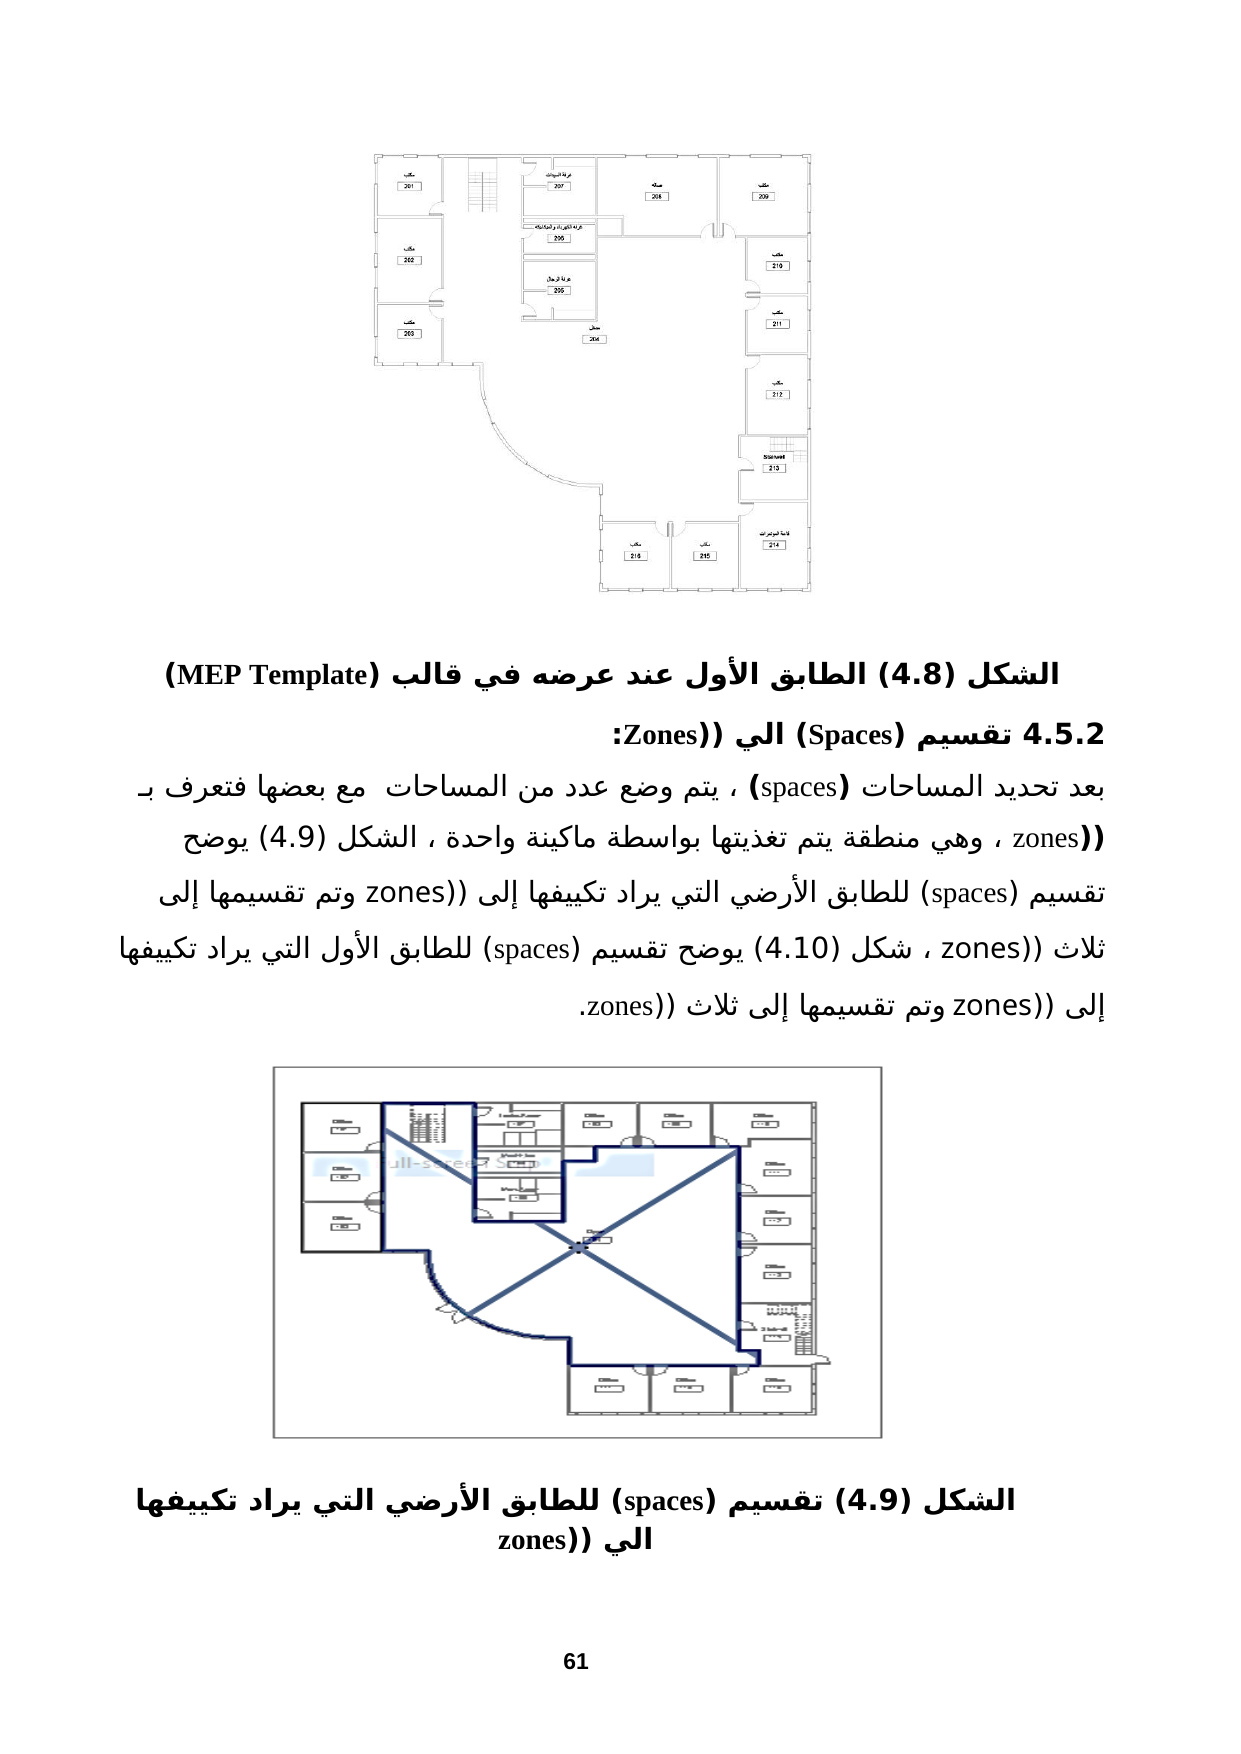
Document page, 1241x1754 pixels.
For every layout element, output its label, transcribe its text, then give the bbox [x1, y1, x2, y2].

text الشكل (4.9) تقسيم (spaces) للطابق الأرضي التي يراد تكييفها الي ((zones [118, 1483, 1033, 1557]
text 4.5.2 تقسيم (Spaces) الي ((Zones: [118, 717, 1106, 752]
text بعد تحديد المساحات (spaces) ، يتم وضع عدد من المساحات مع بعضها فتعرف بـ ((zones ، وهي منطقة يتم تغذيتها بواسطة ماكينة واحدة ، الشكل (4.9) يوضح تقسيم (spaces) للطابق الأرضي التي يراد تكييفها إلى ((zones وتم تقسيمها إلى ثلاث ((zones ، شكل (4.10) يوضح تقسيم (spaces) للطابق الأول التي يراد تكييفها إلى ((zones وتم تقسيمها إلى ثلاث ((zones. [118, 769, 1106, 1024]
picture [349, 118, 875, 637]
text الشكل (4.8) الطابق الأول عند عرضه في قالب (MEP Template) [118, 657, 1106, 692]
picture [247, 1043, 920, 1463]
